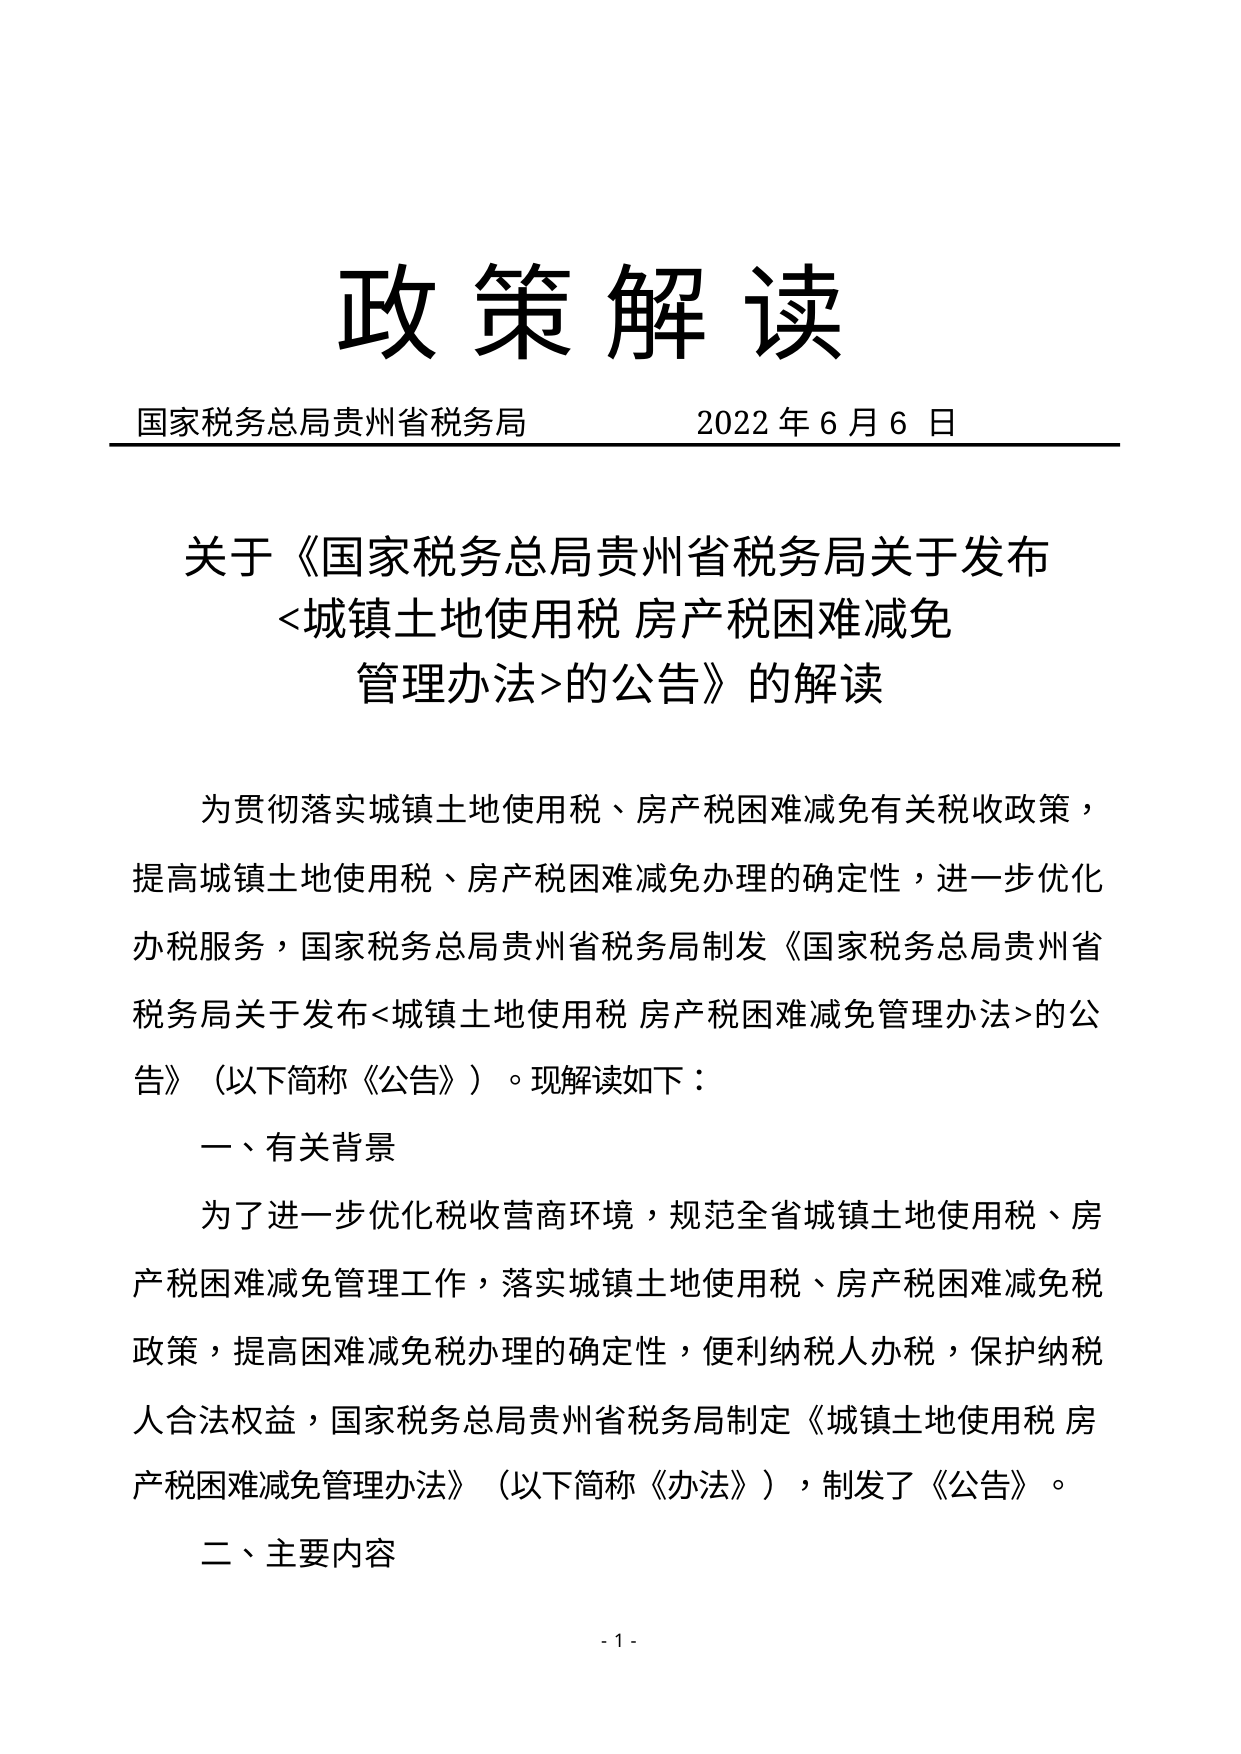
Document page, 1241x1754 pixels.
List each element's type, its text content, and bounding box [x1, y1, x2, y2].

text 管理办法>的公告》的解读 [355, 654, 1120, 716]
text 为了进一步优化税收营商环境，规范全省城镇土地使用税、房 产税困难减免管理工作，落实城镇土地使用税、房产税困难减免税 政策，提高困难减免税办理的确定性，便利纳税人办税，保护纳税 人合法权益，国家税务总局贵州省税务局制定《城镇土地使用税 房 [132, 1193, 1106, 1441]
text 为贯彻落实城镇土地使用税、房产税困难减免有关税收政策， 提高城镇土地使用税、房产税困难减免办理的确定性，进一步优化 办税服务，国家税务总局贵州省税务局制发《国家税务总局贵州省 税务局关于发布<城镇土地使用税 房产税困难减免管理办法>的公 [132, 787, 1106, 1036]
text 国家税务总局贵州省税务局 2022 年 6 月 6 日 [136, 402, 1120, 443]
text 二、主要内容 [200, 1532, 1120, 1574]
text <城镇土地使用税 房产税困难减免 [276, 590, 1120, 647]
text 关于《国家税务总局贵州省税务局关于发布 [184, 527, 1120, 589]
picture [109, 443, 1121, 448]
text 政 策 解 读 [335, 247, 1120, 377]
text 一、有关背景 [200, 1127, 1120, 1168]
text 产税困难减免管理办法》（以下简称《办法》），制发了《公告》。 [132, 1466, 1120, 1506]
text 告》（以下简称《公告》）。现解读如下： [133, 1060, 1120, 1100]
